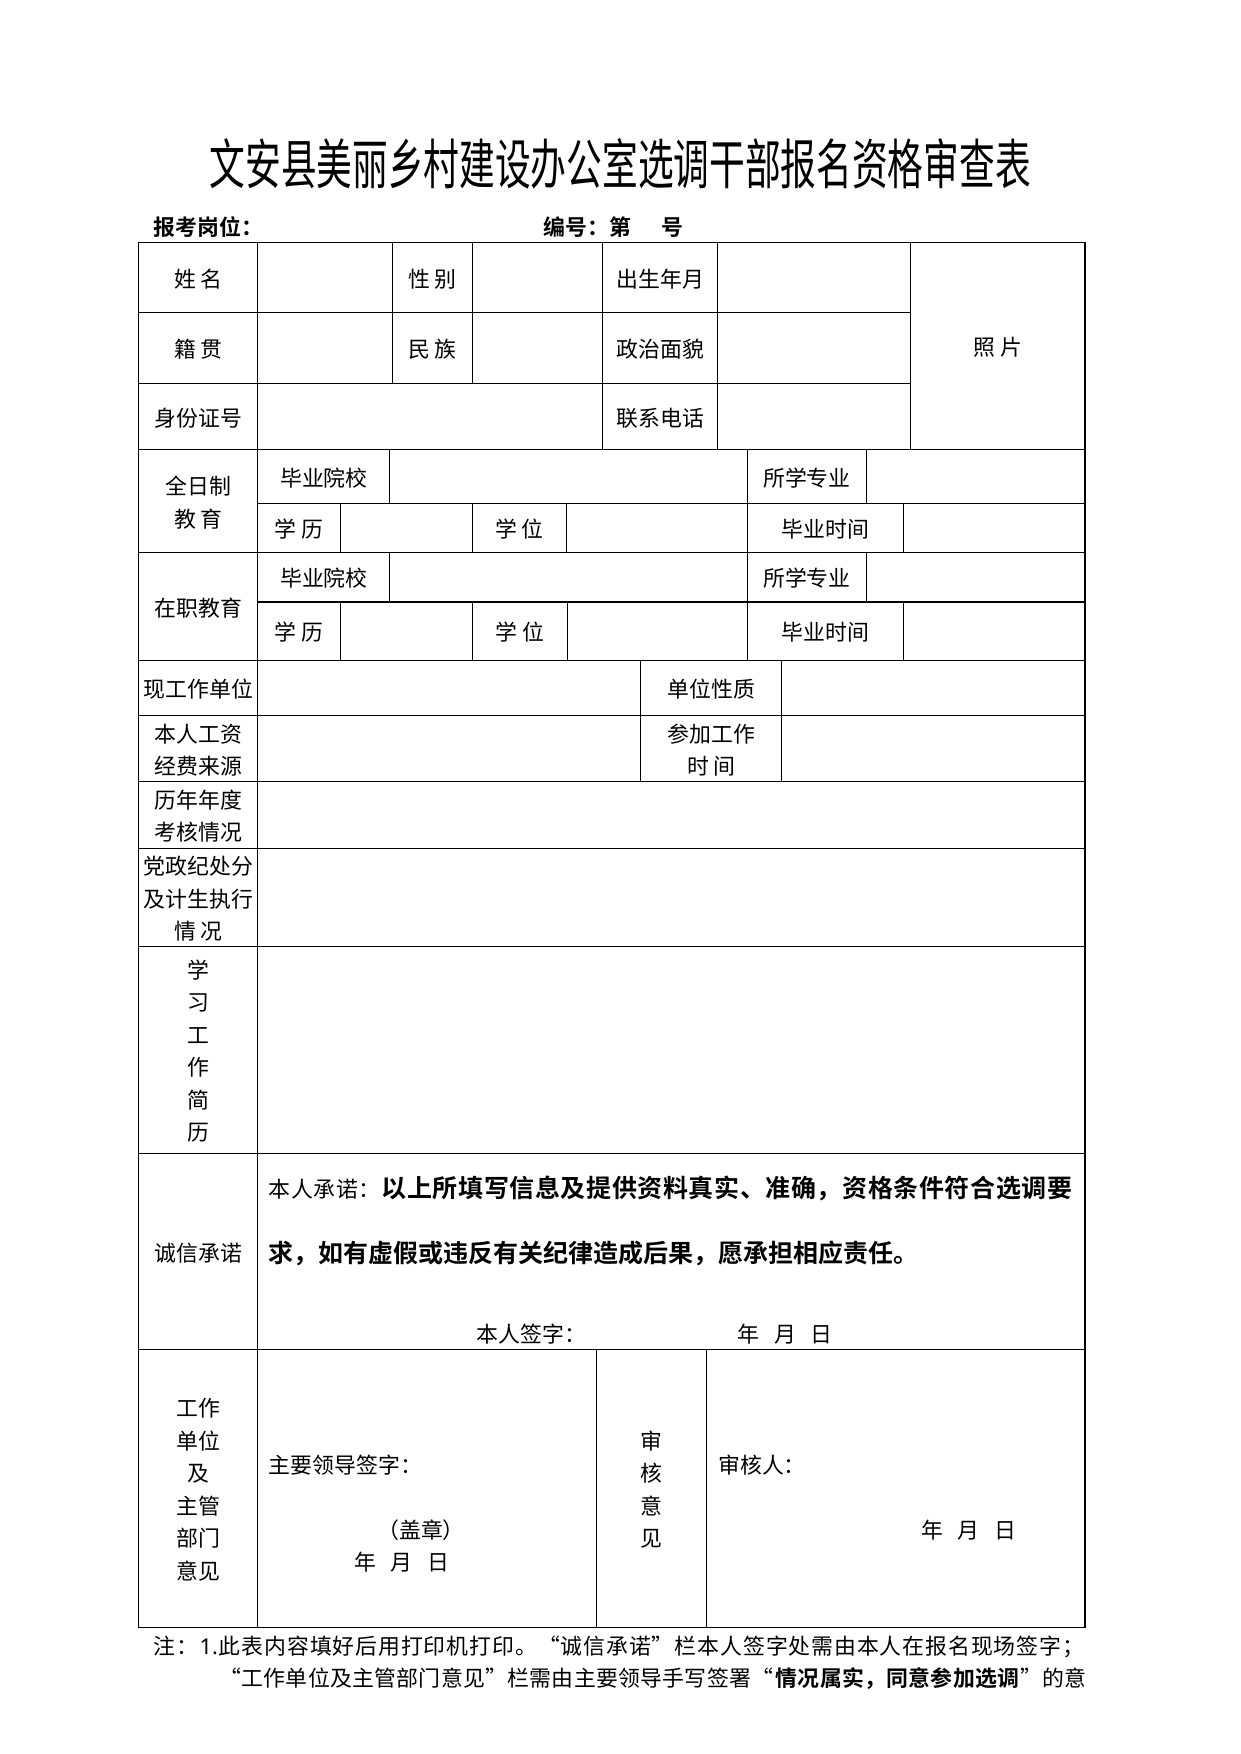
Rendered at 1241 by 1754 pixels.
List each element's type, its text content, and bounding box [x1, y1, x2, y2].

text 报考岗位： 编号：第 号 [153, 210, 1087, 242]
table_cell 民 族 [393, 313, 472, 383]
table_header [718, 243, 910, 312]
table_cell 工作 单位 及 主管 部门 意见 [139, 1350, 257, 1627]
table_cell [718, 313, 910, 383]
table_cell 毕业院校 [258, 553, 389, 601]
table_cell [473, 313, 602, 383]
table_header 性 别 [393, 243, 472, 312]
table_cell [258, 849, 1084, 946]
table_cell 参加工作 时 间 [641, 716, 781, 781]
table_cell 所学专业 [748, 450, 866, 503]
table_cell [718, 384, 910, 449]
table_cell [390, 450, 747, 503]
table_cell 主要领导签字： （盖章） 年 月 日 [258, 1350, 596, 1627]
table_cell 单位性质 [641, 661, 781, 715]
table_cell [904, 603, 1084, 659]
table_cell [390, 553, 747, 601]
table_cell 学 位 [473, 603, 567, 659]
table_cell 学 历 [258, 504, 340, 552]
table_cell [567, 504, 747, 552]
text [153, 1628, 1087, 1693]
table_cell [258, 716, 640, 781]
table_cell [258, 661, 640, 715]
table_cell [341, 603, 472, 659]
table_cell [867, 450, 1084, 503]
table_cell 学 习 工 作 简 历 [139, 947, 257, 1153]
table_cell 审核人： 年 月 日 [707, 1350, 1084, 1627]
table_header [473, 243, 602, 312]
table_cell [782, 716, 1084, 781]
table_cell 身份证号 [139, 384, 257, 449]
table_cell 审 核 意 见 [597, 1350, 706, 1627]
table_cell 籍 贯 [139, 313, 257, 383]
table_cell 所学专业 [748, 553, 866, 601]
table_cell [258, 782, 1084, 848]
table_cell 本人承诺：以上所填写信息及提供资料真实、准确，资格条件符合选调要求，如有虚假或违反有关纪律造成后果，愿承担相应责任。 本人签字： 年 月 日 [258, 1154, 1084, 1349]
table_cell 诚信承诺 [139, 1154, 257, 1349]
table_cell 学 历 [258, 603, 340, 659]
table_cell [341, 504, 472, 552]
table_cell 党政纪处分 及计生执行 情 况 [139, 849, 257, 946]
table_cell 本人工资 经费来源 [139, 716, 257, 781]
table_cell [568, 603, 747, 659]
table_cell 毕业时间 [748, 603, 903, 659]
table_cell [904, 504, 1084, 552]
table_cell 毕业院校 [258, 450, 389, 503]
table_cell 政治面貌 [603, 313, 717, 383]
table_cell [258, 384, 602, 449]
table_cell 联系电话 [603, 384, 717, 449]
table_cell [867, 553, 1084, 601]
table_cell 毕业时间 [748, 504, 903, 552]
table_cell 全日制 教 育 [139, 450, 257, 552]
table_header 姓 名 [139, 243, 257, 312]
table_cell 历年年度 考核情况 [139, 782, 257, 848]
table_header 出生年月 [603, 243, 717, 312]
table_header 照 片 [911, 243, 1084, 449]
table_cell [258, 313, 392, 383]
table_cell 现工作单位 [139, 661, 257, 715]
table_cell 在职教育 [139, 553, 257, 659]
text 文安县美丽乡村建设办公室选调干部报名资格审查表 [153, 112, 1087, 210]
table_cell [258, 947, 1084, 1153]
table_cell [782, 661, 1084, 715]
table_header [258, 243, 392, 312]
table_cell 学 位 [473, 504, 566, 552]
